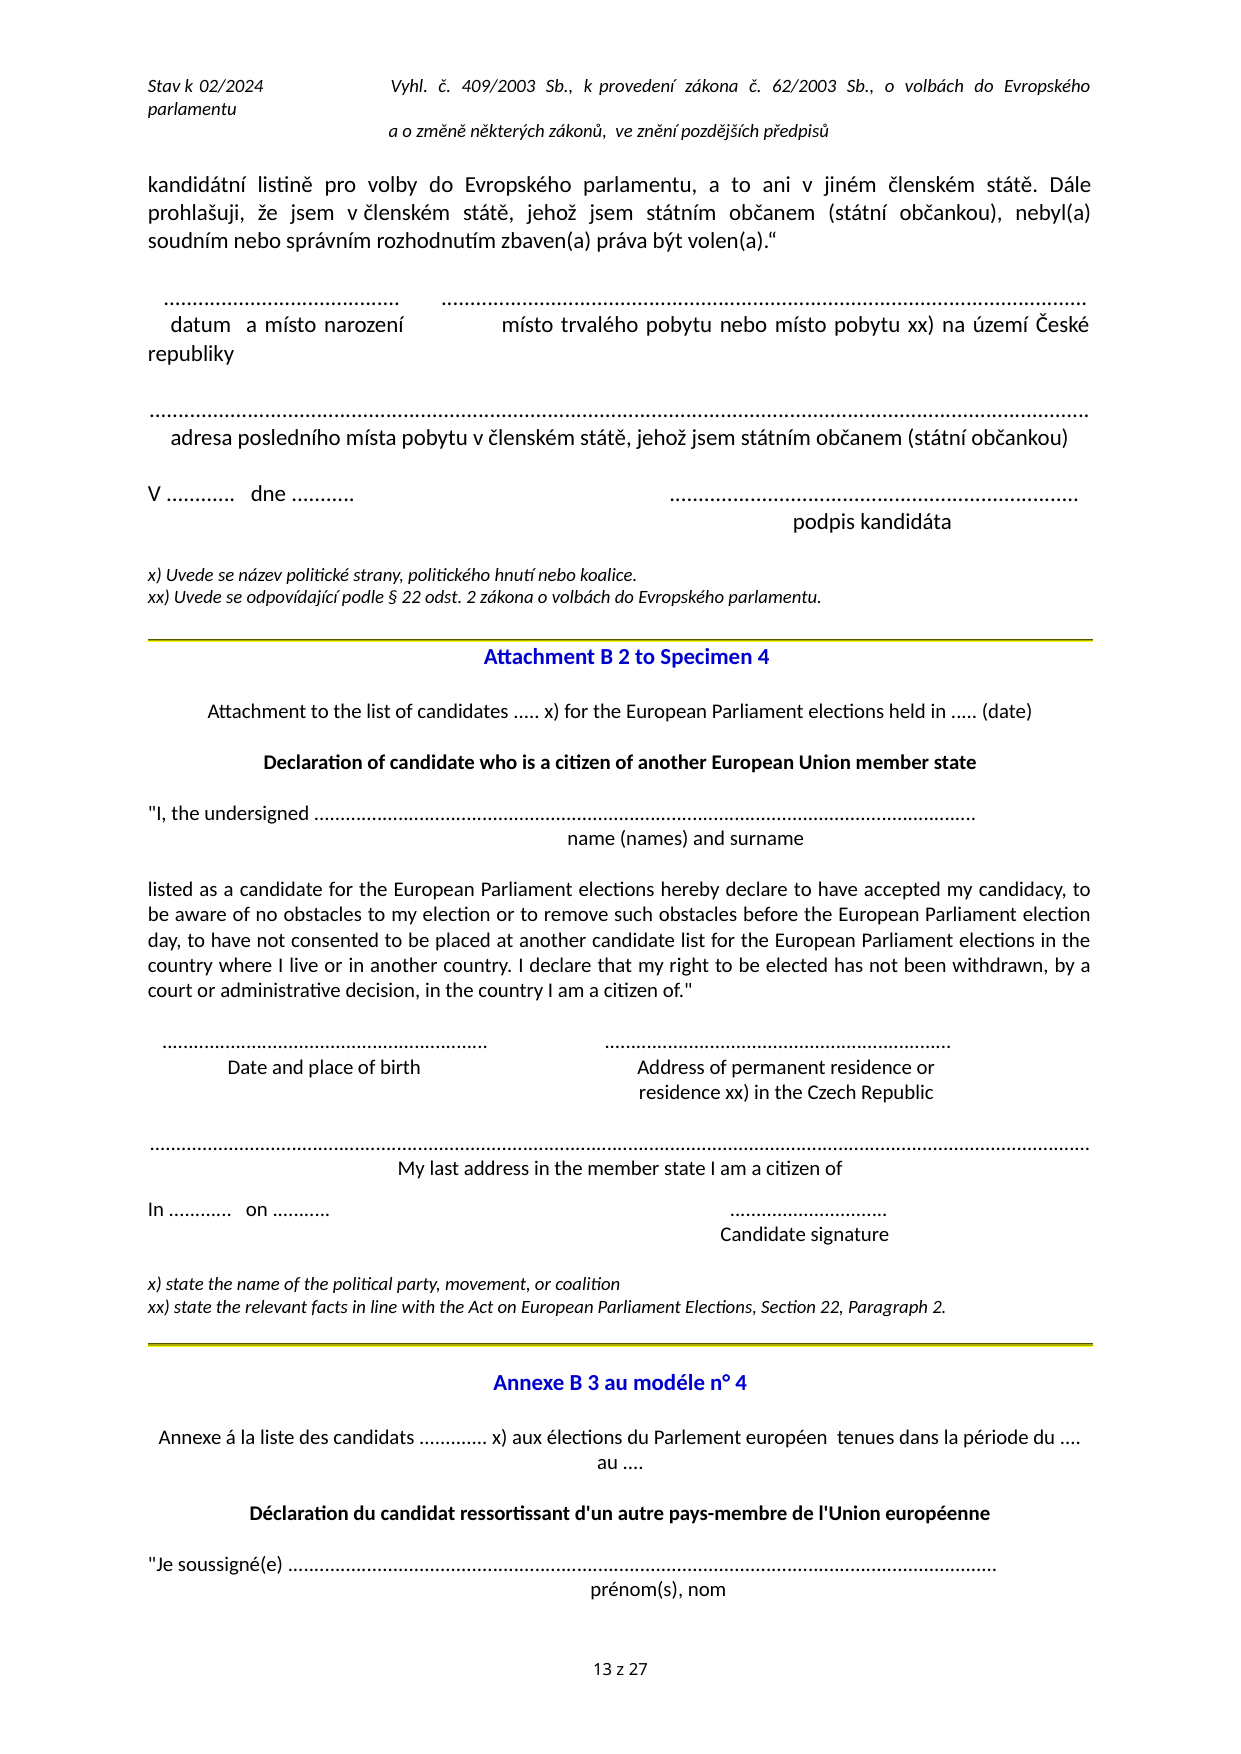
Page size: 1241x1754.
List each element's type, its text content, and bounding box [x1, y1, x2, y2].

text x) Uvede se název politické strany, politického hnutí nebo koalice. [148, 563, 1093, 586]
text adresa posledního místa pobytu v členském státě, jehož jsem státním občanem (státní občankou) [148, 423, 1093, 451]
text Declaration of candidate who is a citizen of another European Union member state [148, 749, 1093, 774]
text Attachment to the list of candidates ..... x) for the European Parliament elections held in ..... (date) [148, 698, 1093, 723]
text "Je soussigné(e) ....................................................................................................................................... [148, 1551, 1093, 1577]
text xx) state the relevant facts in line with the Act on European Parliament Elections, Section 22, Paragraph 2. [148, 1295, 1093, 1318]
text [148, 171, 1093, 254]
text In ............ on ........... .............................. [148, 1196, 1093, 1222]
text Déclaration du candidat ressortissant d'un autre pays-membre de l'Union européenne [148, 1500, 1093, 1526]
text Attachment B 2 to Specimen 4 [148, 642, 1093, 670]
text .............................................................. .................................................................. [148, 1028, 1093, 1054]
text ......................................... ................................................................................................................ [148, 283, 1093, 311]
text name (names) and surname [148, 825, 1093, 851]
text Annexe B 3 au modéle n° 4 [148, 1368, 1093, 1396]
text Candidate signature [148, 1222, 1093, 1247]
text "I, the undersigned .............................................................................................................................. [148, 800, 1093, 825]
text Date and place of birth Address of permanent residence or [148, 1054, 1093, 1079]
text residence xx) in the Czech Republic [148, 1079, 1093, 1105]
text My last address in the member state I am a citizen of [148, 1156, 1093, 1181]
text xx) Uvede se odpovídající podle § 22 odst. 2 zákona o volbách do Evropského parlamentu. [148, 586, 1093, 609]
text ................................................................................................................................................................................... [148, 1130, 1093, 1156]
text ................................................................................................................................................................... [148, 395, 1093, 423]
text Annexe á la liste des candidats ............. x) aux élections du Parlement européen tenues dans la période du .... au .... [148, 1424, 1093, 1475]
text x) state the name of the political party, movement, or coalition [148, 1272, 1093, 1295]
text V ............ dne ........... ....................................................................... [148, 479, 1093, 507]
text listed as a candidate for the European Parliament elections hereby declare to have accepted my candidacy, to be aware of no obstacles to my election or to remove such obstacles before the European Parliament election day, to have not consented to be placed at another candidate list for the European Parliament elections in the country where I live or in another country. I declare that my right to be elected has not been withdrawn, by a court or administrative decision, in the country I am a citizen of." [148, 876, 1093, 1003]
text datum a místo narození místo trvalého pobytu nebo místo pobytu xx) na území České republiky [148, 311, 1093, 367]
text prénom(s), nom [516, 1577, 1093, 1602]
text podpis kandidáta [148, 507, 1093, 535]
